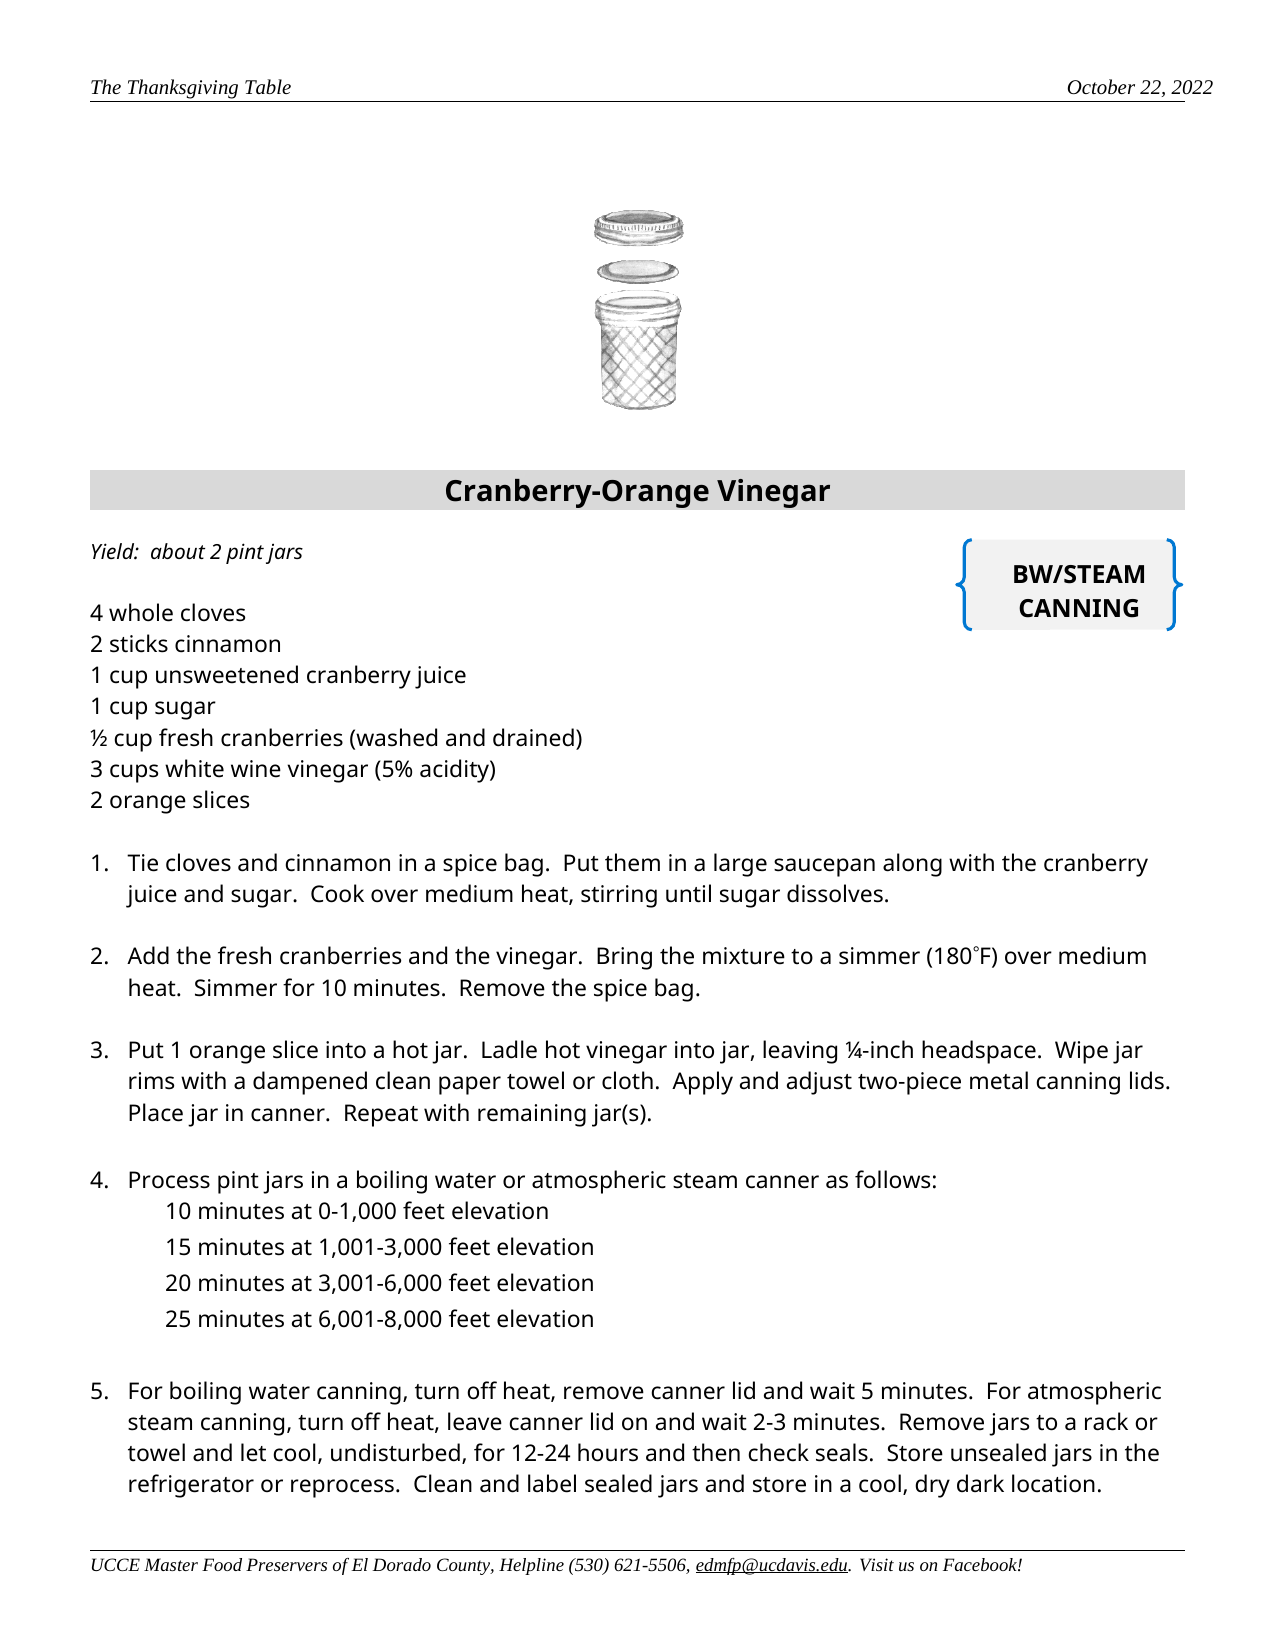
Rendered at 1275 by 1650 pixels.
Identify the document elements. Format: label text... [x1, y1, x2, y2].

list Process pint jars in a boiling water or atmospheric steam canner as follows: [90, 1164, 1185, 1195]
list Put 1 orange slice into a hot jar. Ladle hot vinegar into jar, leaving ¼-inch headspace. Wipe jar rims with a dampened clean paper towel or cloth. Apply and adjust two-piece metal canning lids. Place jar in canner. Repeat with remaining jar(s). [90, 1034, 1185, 1128]
text 2 orange slices [90, 784, 1185, 815]
list 20 minutes at 3,001-6,000 feet elevation [165, 1267, 1185, 1298]
text 4 whole cloves [90, 596, 964, 628]
text 2 sticks cinnamon [90, 628, 1185, 659]
list For boiling water canning, turn off heat, remove canner lid and wait 5 minutes. For atmospheric steam canning, turn off heat, leave canner lid on and wait 2-3 minutes. Remove jars to a rack or towel and let cool, undisturbed, for 12-24 hours and then check seals. Store unsealed jars in the refrigerator or reprocess. Clean and label sealed jars and store in a cool, dry dark location. [90, 1374, 1185, 1499]
list 15 minutes at 1,001-3,000 feet elevation [165, 1231, 1185, 1262]
list Tie cloves and cinnamon in a spice bag. Put them in a large saucepan along with the cranberry juice and sugar. Cook over medium heat, stirring until sugar dissolves. [90, 846, 1185, 909]
picture [479, 195, 796, 421]
text 1 cup sugar [90, 690, 1185, 721]
text Cranberry-Orange Vinegar [90, 470, 1185, 510]
list Add the fresh cranberries and the vinegar. Bring the mixture to a simmer (180F) over medium heat. Simmer for 10 minutes. Remove the spice bag. [90, 940, 1185, 1003]
text 1 cup unsweetened cranberry juice [90, 659, 1185, 690]
text 3 cups white wine vinegar (5% acidity) [90, 753, 1185, 784]
list 10 minutes at 0-1,000 feet elevation [165, 1195, 1185, 1226]
text ½ cup fresh cranberries (washed and drained) [90, 721, 1185, 753]
list 25 minutes at 6,001-8,000 feet elevation [165, 1303, 1185, 1334]
text Yield: about 2 pint jars [90, 537, 1185, 565]
